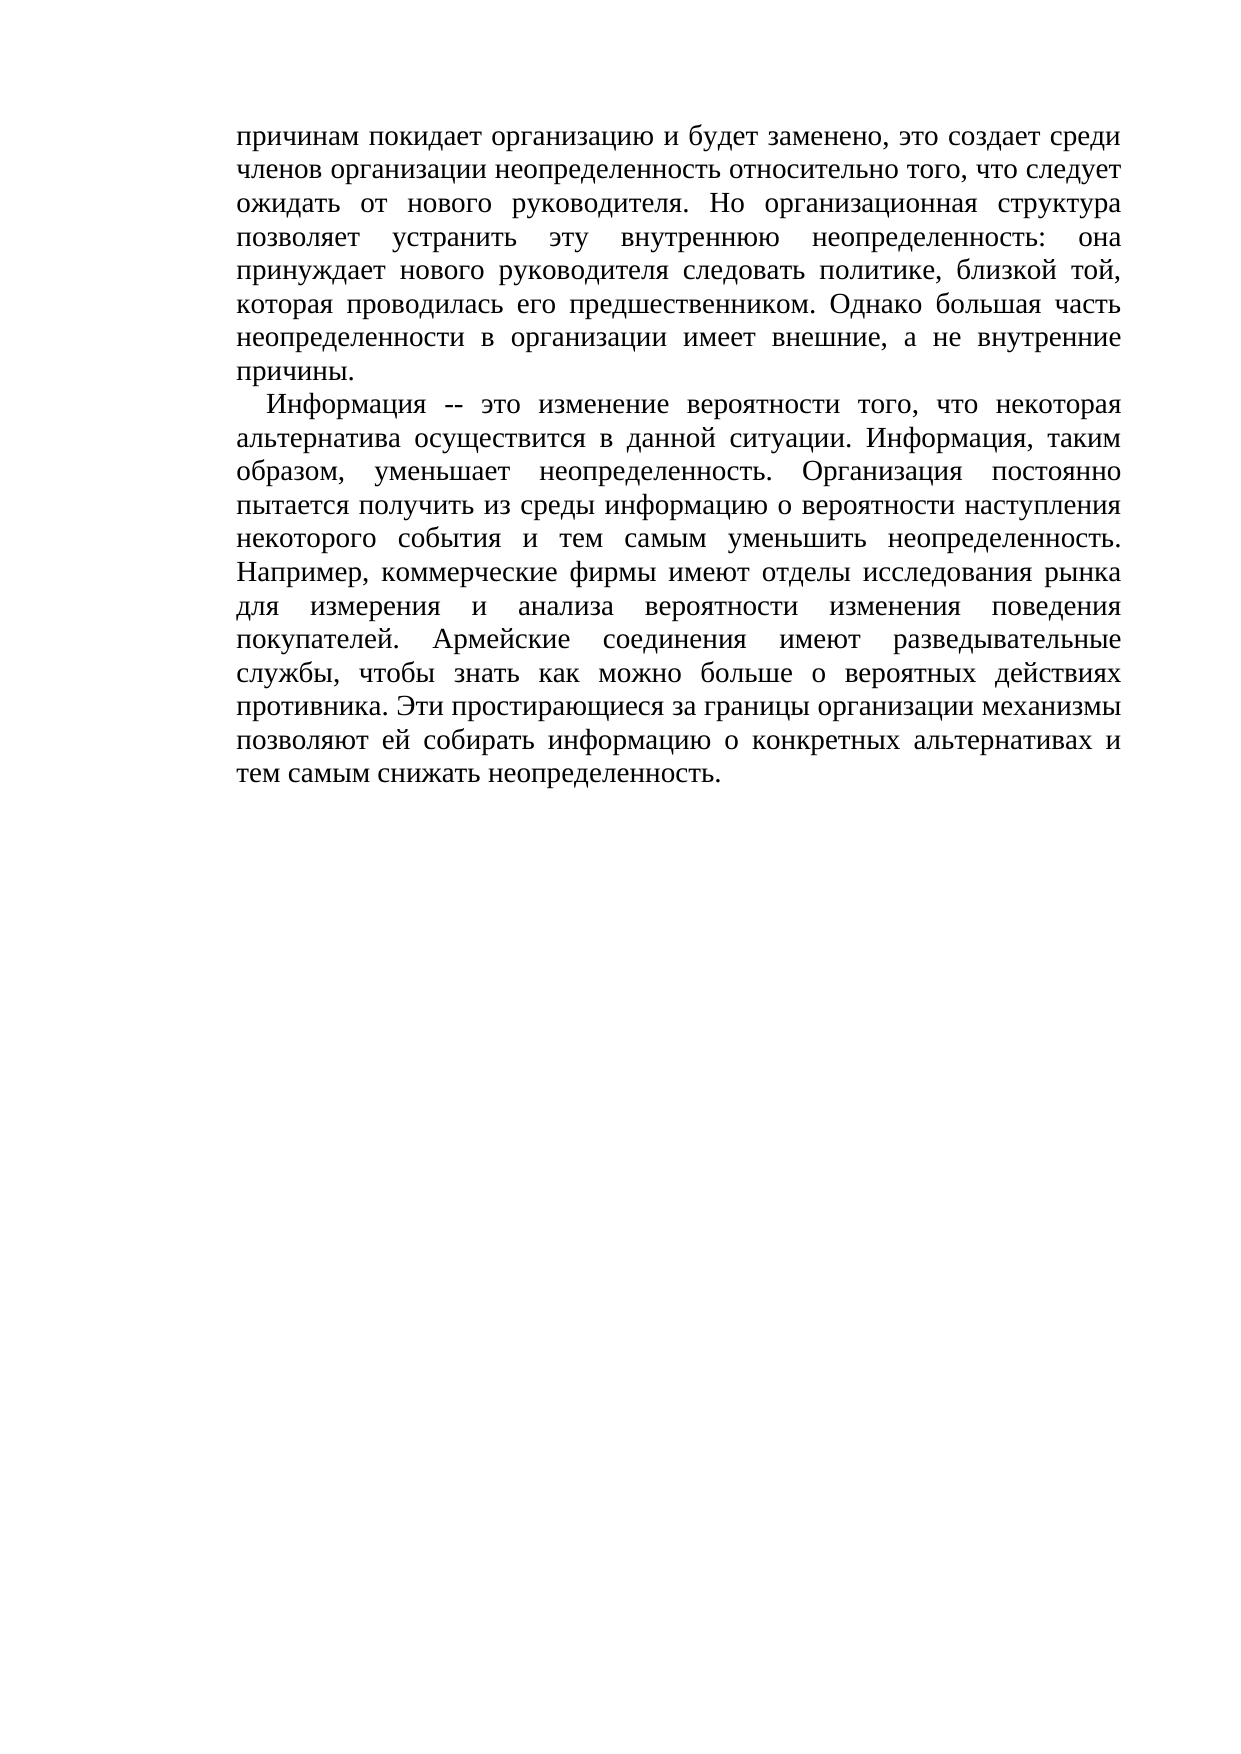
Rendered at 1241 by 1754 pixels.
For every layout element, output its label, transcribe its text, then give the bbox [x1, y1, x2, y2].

text Информация -- это изменение вероятности того, что некоторая альтернатива осуществится в данной ситуации. Информация, таким образом, уменьшает неопределенность. Организация постоянно пытается получить из среды информацию о вероятности наступления некоторого события и тем самым уменьшить неопределенность. Например, коммерческие фирмы имеют отделы исследования рынка для измерения и анализа вероятности изменения поведения покупателей. Армейские соединения имеют разведывательные службы, чтобы знать как можно больше о вероятных действиях противника. Эти простирающиеся за границы организации механизмы позволяют ей собирать информацию о конкретных альтернативах и тем самым снижать неопределенность. [236, 386, 1122, 789]
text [236, 118, 1122, 386]
